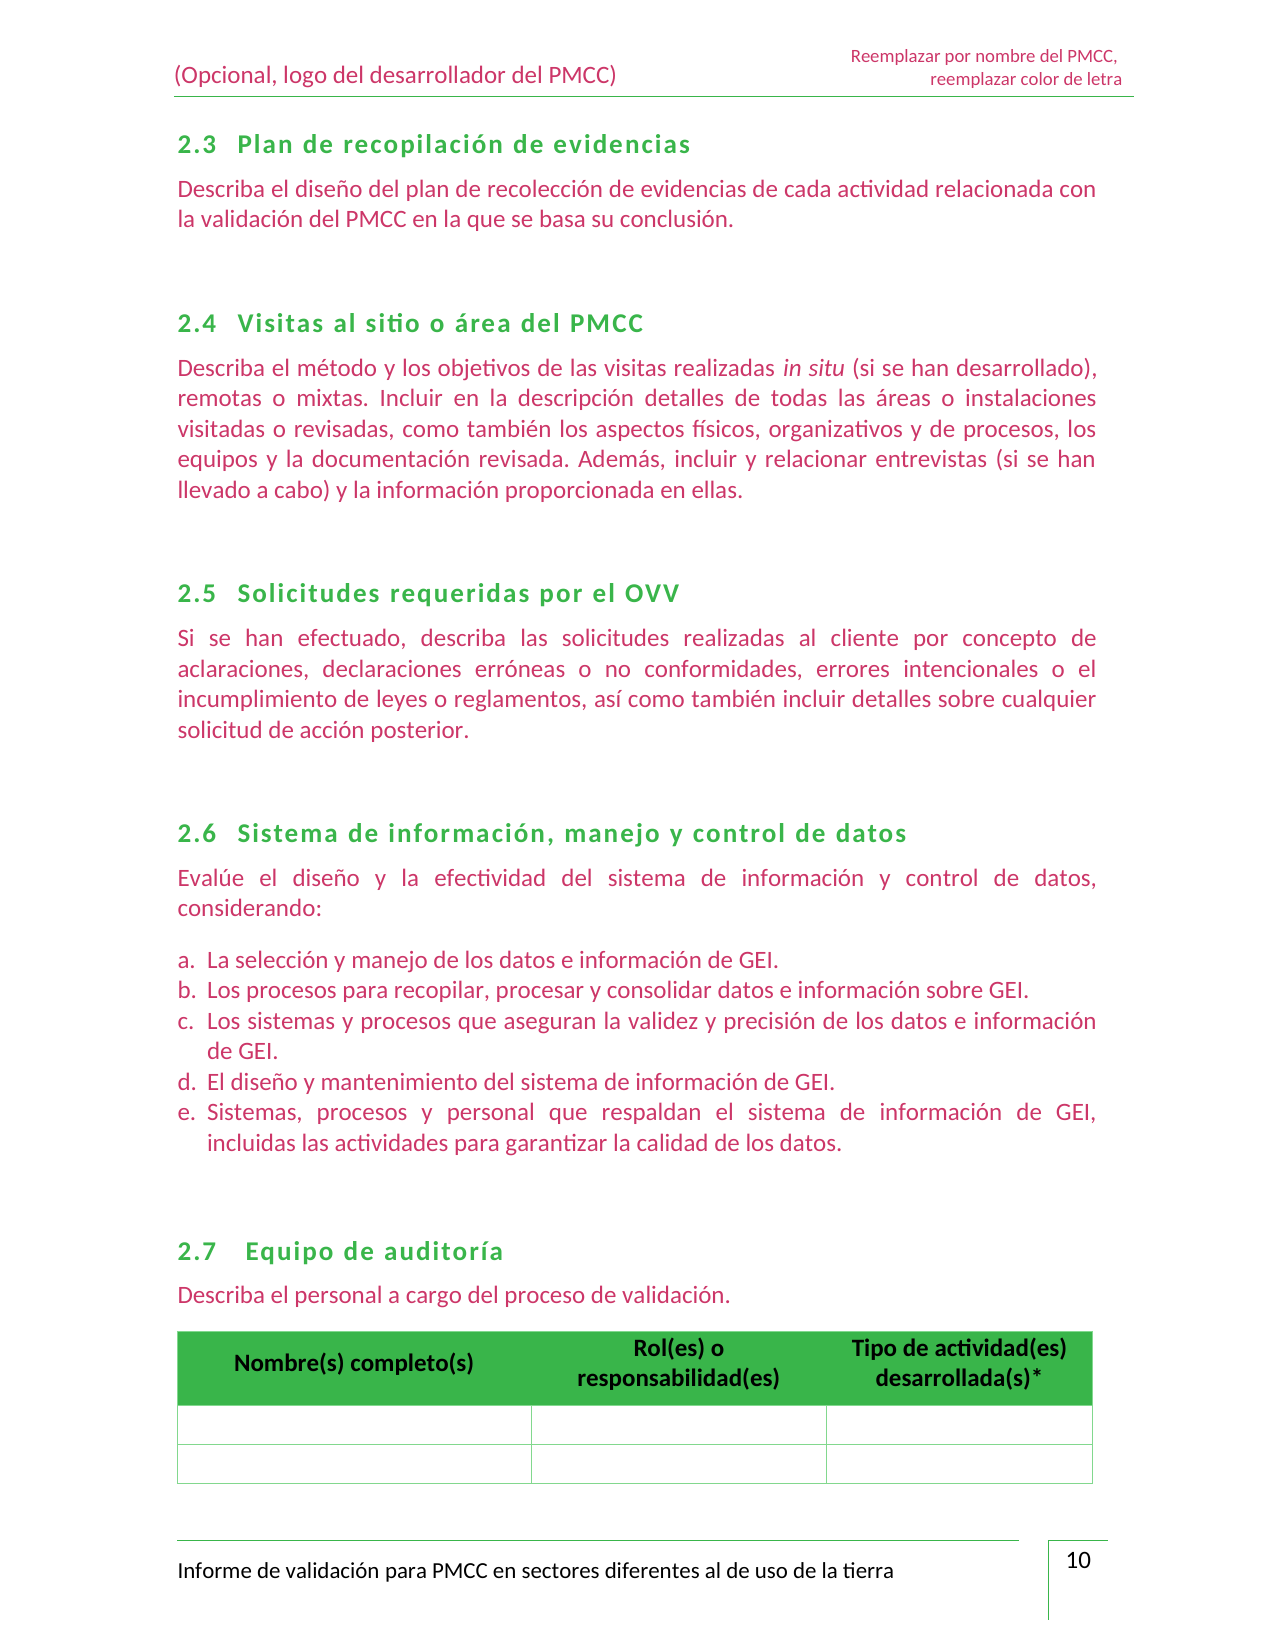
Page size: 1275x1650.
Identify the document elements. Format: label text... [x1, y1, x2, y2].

table_cell [178, 1445, 531, 1483]
table_cell [532, 1445, 826, 1483]
list Los procesos para recopilar, procesar y consolidar datos e información sobre GEI. [177, 974, 1098, 1005]
text Sistema de información, manejo y control de datos [177, 816, 1098, 849]
list El diseño y mantenimiento del sistema de información de GEI. [177, 1066, 1098, 1096]
table_header Tipo de actividad(es) desarrollada(s)* [826, 1332, 1092, 1405]
text Describa el método y los objetivos de las visitas realizadas in situ (si se han desarrollado), remotas o mixtas. Incluir en la descripción detalles de todas las áreas o instalaciones visitadas o revisadas, como también los aspectos físicos, organizativos y de procesos, los equipos y la documentación revisada. Además, incluir y relacionar entrevistas (si se han llevado a cabo) y la información proporcionada en ellas. [177, 352, 1098, 504]
text Plan de recopilación de evidencias [177, 128, 1098, 161]
text Describa el diseño del plan de recolección de evidencias de cada actividad relacionada con la validación del PMCC en la que se basa su conclusión. [177, 173, 1098, 234]
text Evalúe el diseño y la efectividad del sistema de información y control de datos, considerando: [177, 862, 1098, 923]
table_header Nombre(s) completo(s) [178, 1332, 531, 1405]
table_header Rol(es) o responsabilidad(es) [531, 1332, 826, 1405]
text Visitas al sitio o área del PMCC [177, 306, 1098, 339]
list La selección y manejo de los datos e información de GEI. [177, 944, 1098, 974]
text Solicitudes requeridas por el OVV [177, 577, 1098, 610]
list Sistemas, procesos y personal que respaldan el sistema de información de GEI, incluidas las actividades para garantizar la calidad de los datos. [177, 1096, 1098, 1157]
table_cell [178, 1406, 531, 1444]
text Describa el personal a cargo del proceso de validación. [177, 1279, 1098, 1310]
table_cell [827, 1406, 1092, 1444]
text Si se han efectuado, describa las solicitudes realizadas al cliente por concepto de aclaraciones, declaraciones erróneas o no conformidades, errores intencionales o el incumplimiento de leyes o reglamentos, así como también incluir detalles sobre cualquier solicitud de acción posterior. [177, 622, 1098, 744]
text Equipo de auditoría [177, 1234, 1098, 1267]
list Los sistemas y procesos que aseguran la validez y precisión de los datos e información de GEI. [177, 1005, 1098, 1066]
table_cell [532, 1406, 826, 1444]
table_cell [827, 1445, 1092, 1483]
